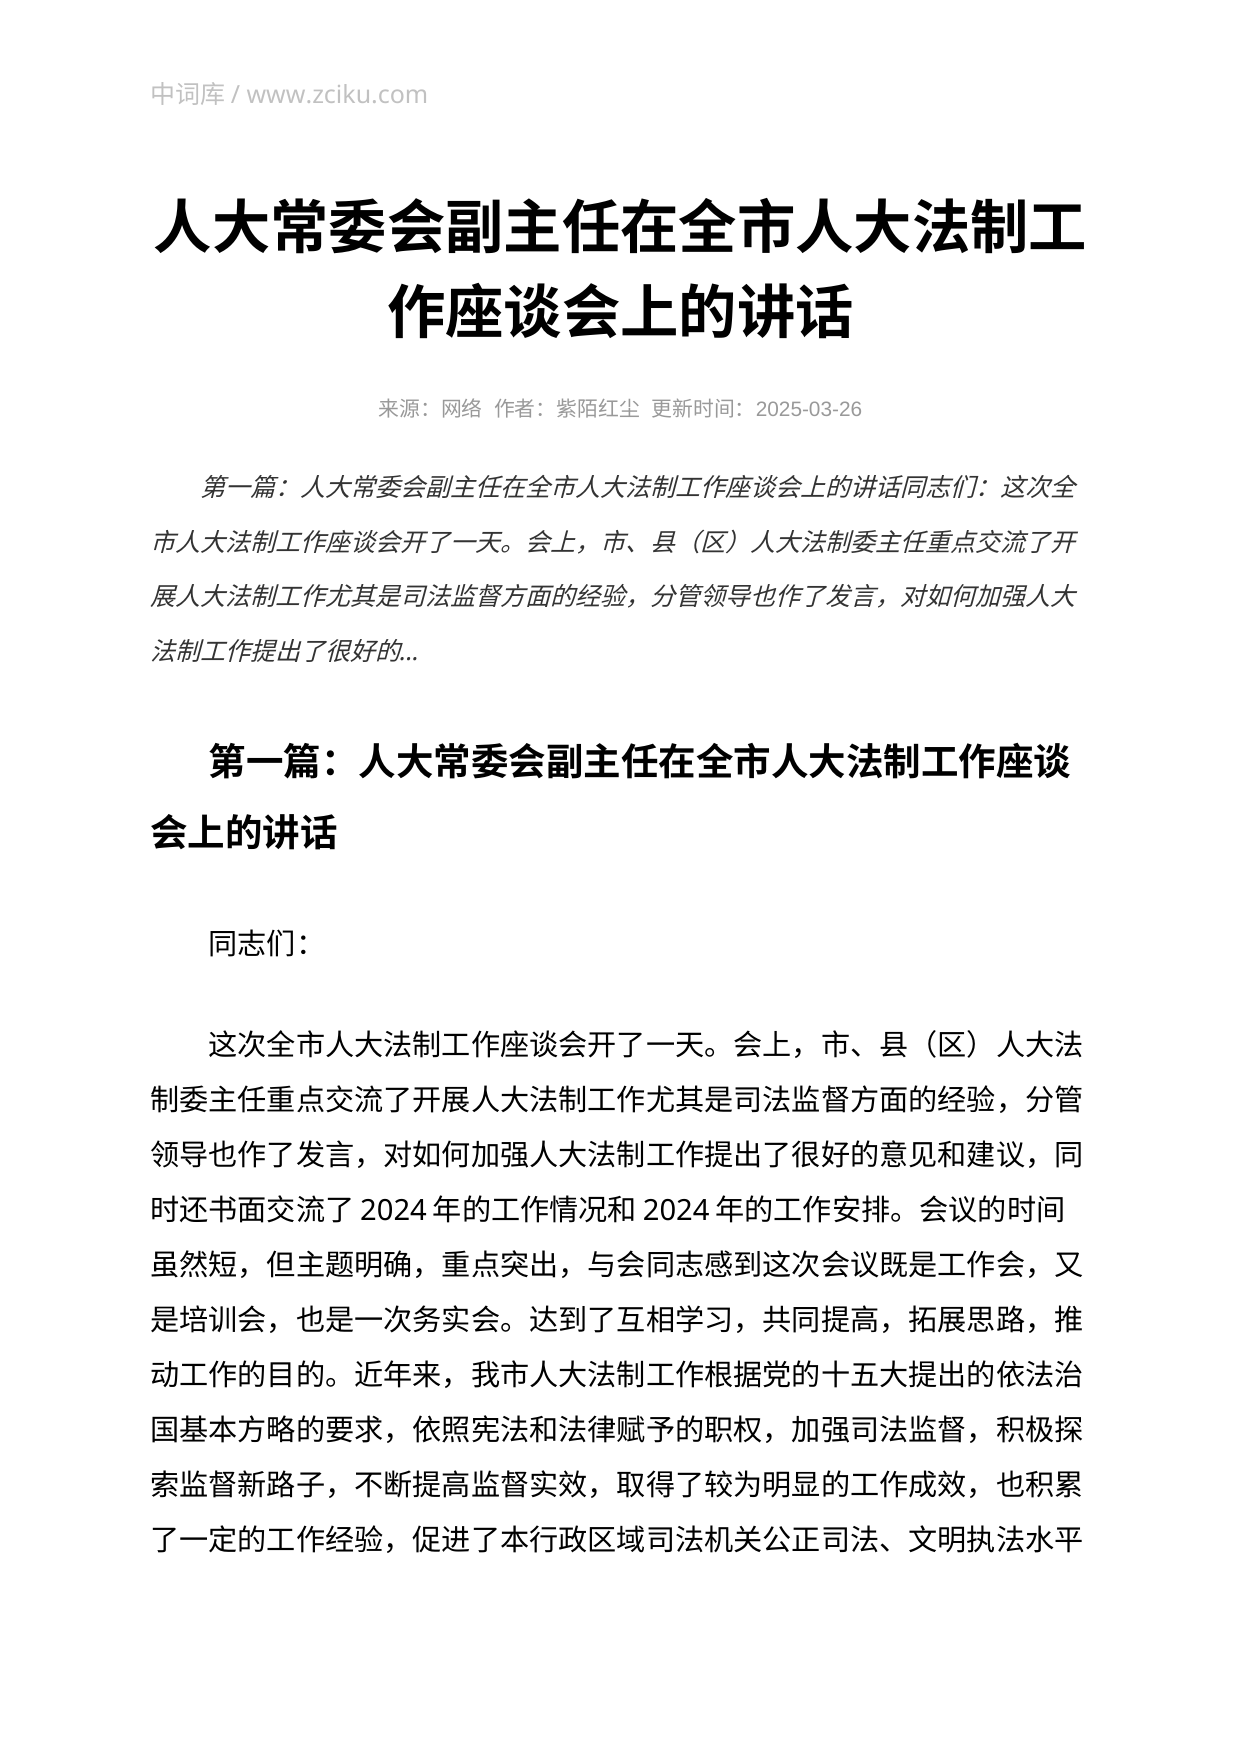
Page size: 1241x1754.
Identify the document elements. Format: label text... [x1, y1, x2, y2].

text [150, 1022, 1090, 1558]
text 第一篇：人大常委会副主任在全市人大法制工作座谈会上的讲话同志们：这次全市人大法制工作座谈会开了一天。会上，市、县（区）人大法制委主任重点交流了开展人大法制工作尤其是司法监督方面的经验，分管领导也作了发言，对如何加强人大法制工作提出了很好的... [150, 468, 1090, 667]
text 第一篇：人大常委会副主任在全市人大法制工作座谈会上的讲话 [150, 732, 1090, 857]
text 来源：网络 作者：紫陌红尘 更新时间：2025-03-26 [150, 397, 1090, 421]
text 同志们： [150, 920, 1090, 962]
subtitle 人大常委会副主任在全市人大法制工作座谈会上的讲话 [150, 181, 1090, 350]
